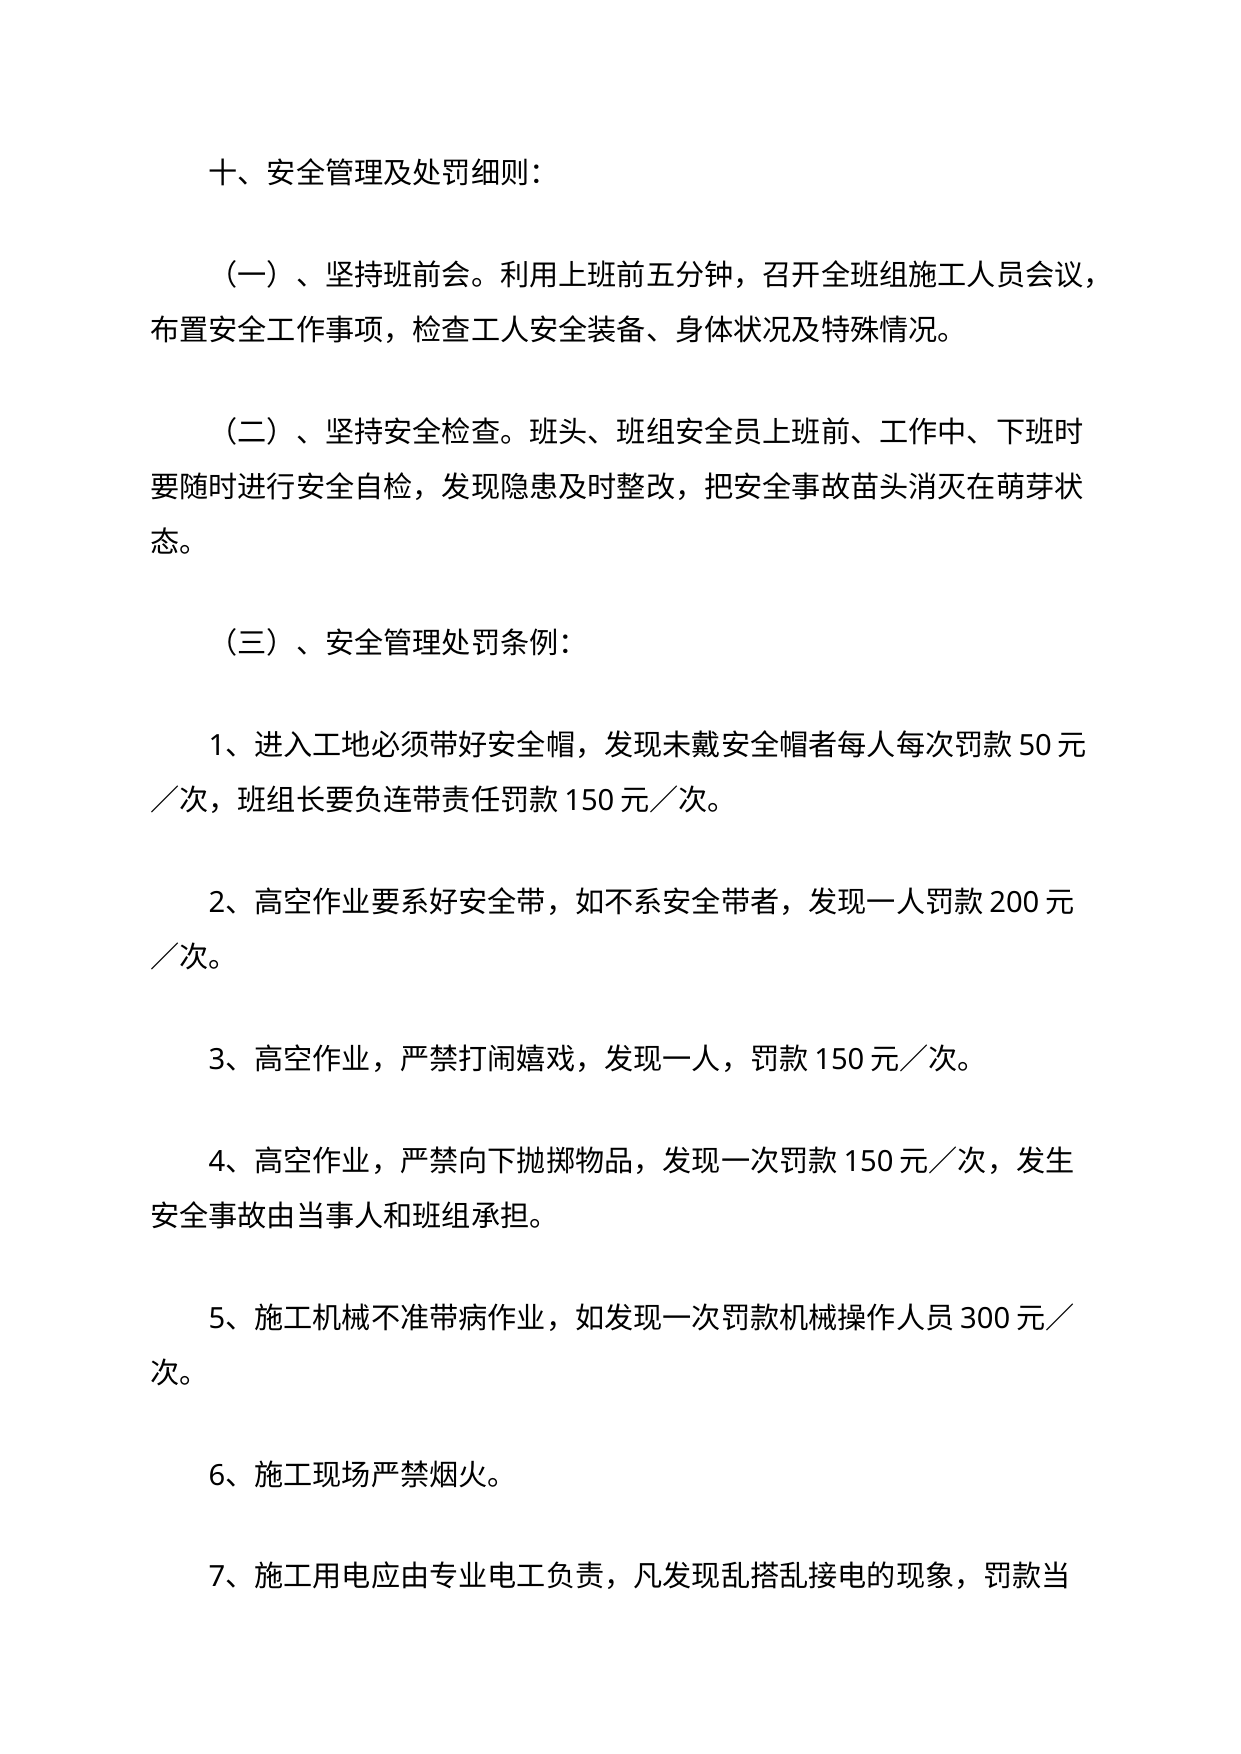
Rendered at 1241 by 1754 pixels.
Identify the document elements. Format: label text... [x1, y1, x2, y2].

text 2、高空作业要系好安全带，如不系安全带者，发现一人罚款200元∕次。 [150, 879, 1090, 976]
text 3、高空作业，严禁打闹嬉戏，发现一人，罚款150元∕次。 [150, 1036, 1090, 1078]
text （二）、坚持安全检查。班头、班组安全员上班前、工作中、下班时要随时进行安全自检，发现隐患及时整改，把安全事故苗头消灭在萌芽状态。 [150, 408, 1090, 561]
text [150, 1553, 1090, 1595]
text 1、进入工地必须带好安全帽，发现未戴安全帽者每人每次罚款50元∕次，班组长要负连带责任罚款150元∕次。 [150, 722, 1090, 819]
text 4、高空作业，严禁向下抛掷物品，发现一次罚款150元∕次，发生安全事故由当事人和班组承担。 [150, 1137, 1090, 1235]
text 十、安全管理及处罚细则： [150, 150, 1090, 192]
text 6、施工现场严禁烟火。 [150, 1451, 1090, 1493]
text （一）、坚持班前会。利用上班前五分钟，召开全班组施工人员会议，布置安全工作事项，检查工人安全装备、身体状况及特殊情况。 [150, 252, 1090, 349]
text （三）、安全管理处罚条例： [150, 620, 1090, 662]
text 5、施工机械不准带病作业，如发现一次罚款机械操作人员300元∕次。 [150, 1294, 1090, 1392]
